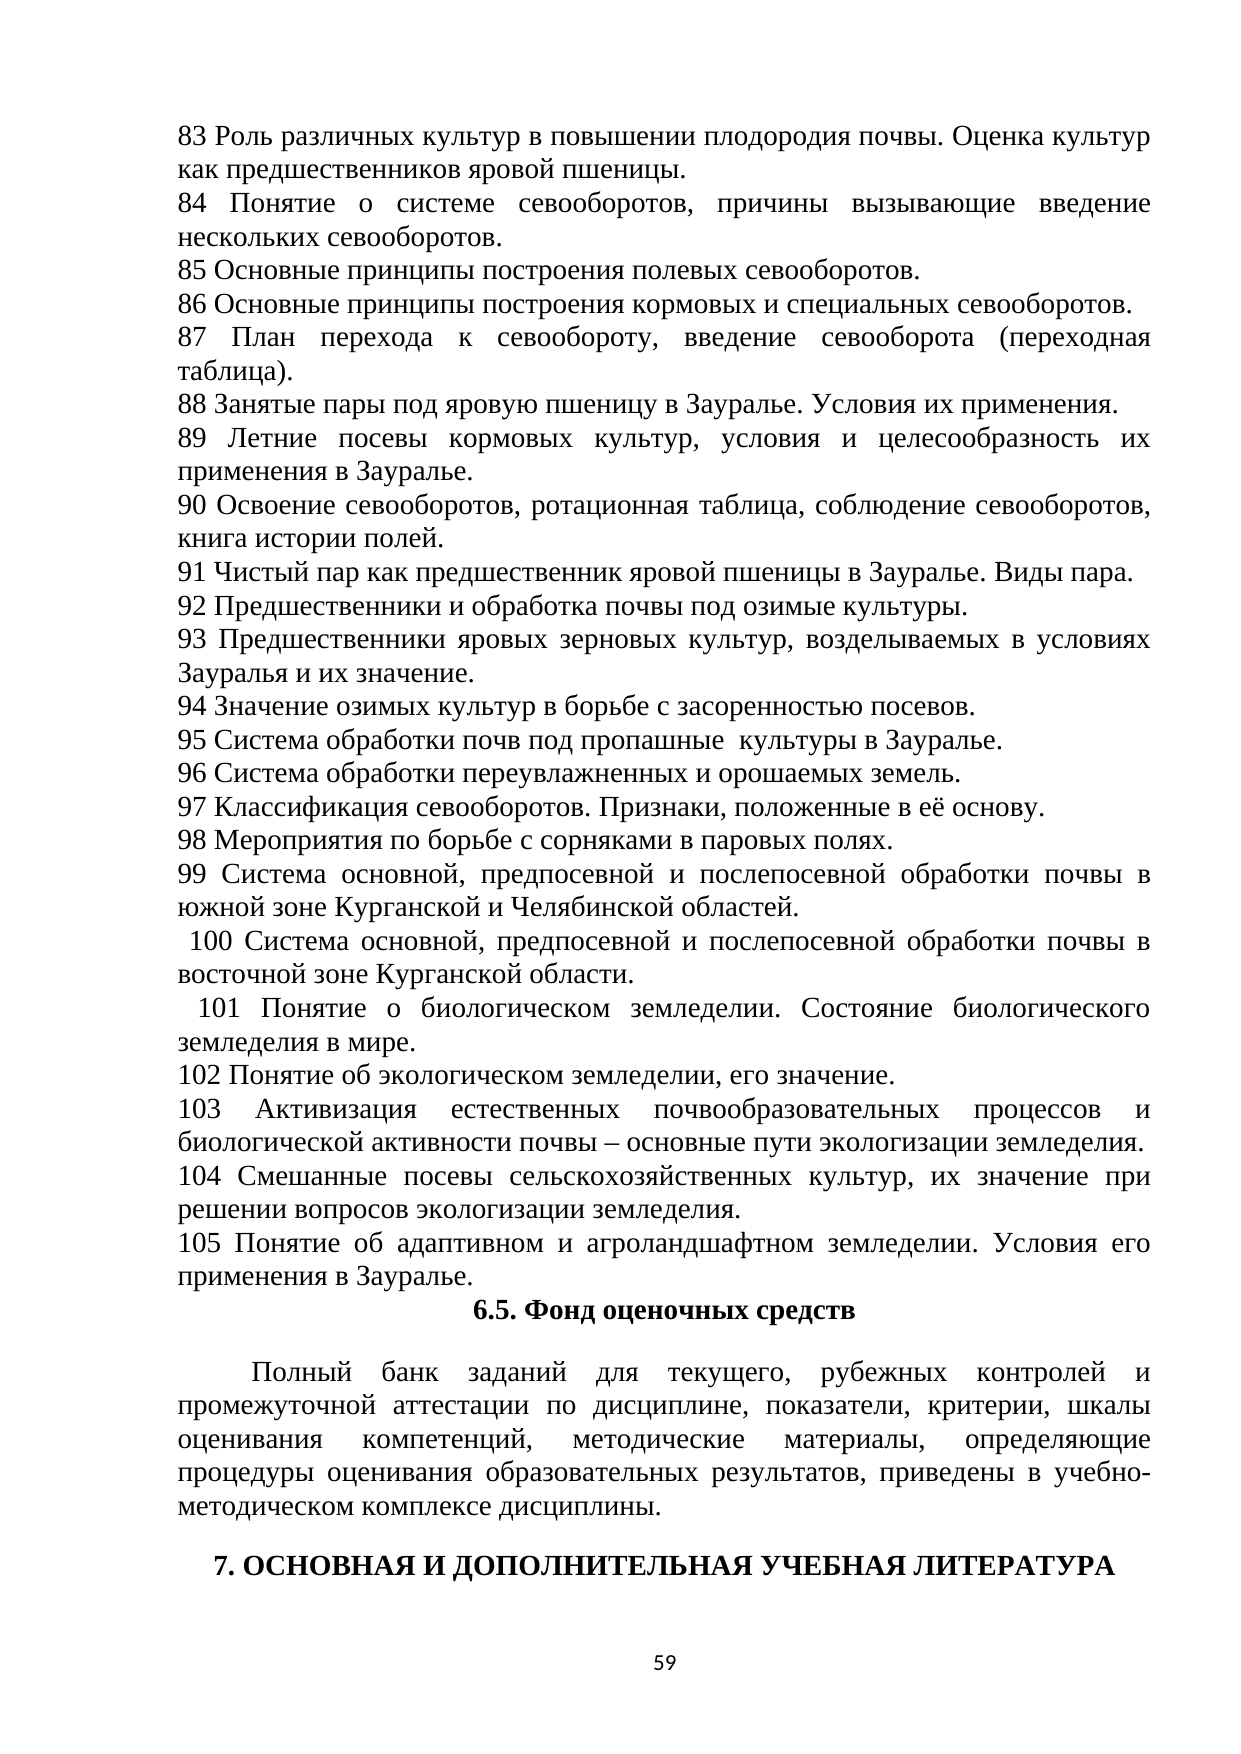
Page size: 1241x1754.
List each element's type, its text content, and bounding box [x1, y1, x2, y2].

text 90 Освоение севооборотов, ротационная таблица, соблюдение севооборотов, книга истории полей. [177, 487, 1152, 554]
text 102 Понятие об экологическом земледелии, его значение. [177, 1057, 1152, 1091]
text 98 Мероприятия по борьбе с сорняками в паровых полях. [177, 822, 1152, 856]
text Полный банк заданий для текущего, рубежных контролей и промежуточной аттестации по дисциплине, показатели, критерии, шкалы оценивания компетенций, методические материалы, определяющие процедуры оценивания образовательных результатов, приведены в учебно-методическом комплексе дисциплины. [177, 1354, 1152, 1521]
text 93 Предшественники яровых зерновых культур, возделываемых в условиях Зауралья и их значение. [177, 621, 1152, 688]
text 87 План перехода к севообороту, введение севооборота (переходная таблица). [177, 319, 1152, 386]
text 99 Система основной, предпосевной и послепосевной обработки почвы в южной зоне Курганской и Челябинской областей. [177, 856, 1152, 923]
text 103 Активизация естественных почвообразовательных процессов и биологической активности почвы – основные пути экологизации земледелия. [177, 1091, 1152, 1158]
text 96 Система обработки переувлажненных и орошаемых земель. [177, 755, 1152, 789]
text 105 Понятие об адаптивном и агроландшафтном земледелии. Условия его применения в Зауралье. [177, 1225, 1152, 1292]
text 89 Летние посевы кормовых культур, условия и целесообразность их применения в Зауралье. [177, 420, 1152, 487]
text 83 Роль различных культур в повышении плодородия почвы. Оценка культур как предшественников яровой пшеницы. [177, 118, 1152, 185]
text 95 Система обработки почв под пропашные культуры в Зауралье. [177, 722, 1152, 755]
text 94 Значение озимых культур в борьбе с засоренностью посевов. [177, 688, 1152, 722]
text 88 Занятые пары под яровую пшеницу в Зауралье. Условия их применения. [177, 386, 1152, 420]
text 97 Классификация севооборотов. Признаки, положенные в её основу. [177, 789, 1152, 822]
text 85 Основные принципы построения полевых севооборотов. [177, 252, 1152, 286]
text 100 Система основной, предпосевной и послепосевной обработки почвы в восточной зоне Курганской области. [177, 923, 1152, 990]
text 6.5. Фонд оценочных средств [177, 1292, 1152, 1326]
text 7. ОСНОВНАЯ И ДОПОЛНИТЕЛЬНАЯ УЧЕБНАЯ ЛИТЕРАТУРА [177, 1548, 1152, 1581]
text 84 Понятие о системе севооборотов, причины вызывающие введение нескольких севооборотов. [177, 185, 1152, 252]
text 86 Основные принципы построения кормовых и специальных севооборотов. [177, 286, 1152, 319]
text 104 Смешанные посевы сельскохозяйственных культур, их значение при решении вопросов экологизации земледелия. [177, 1158, 1152, 1225]
text 91 Чистый пар как предшественник яровой пшеницы в Зауралье. Виды пара. [177, 554, 1152, 588]
text 101 Понятие о биологическом земледелии. Состояние биологического земледелия в мире. [177, 990, 1152, 1057]
text 92 Предшественники и обработка почвы под озимые культуры. [177, 588, 1152, 621]
